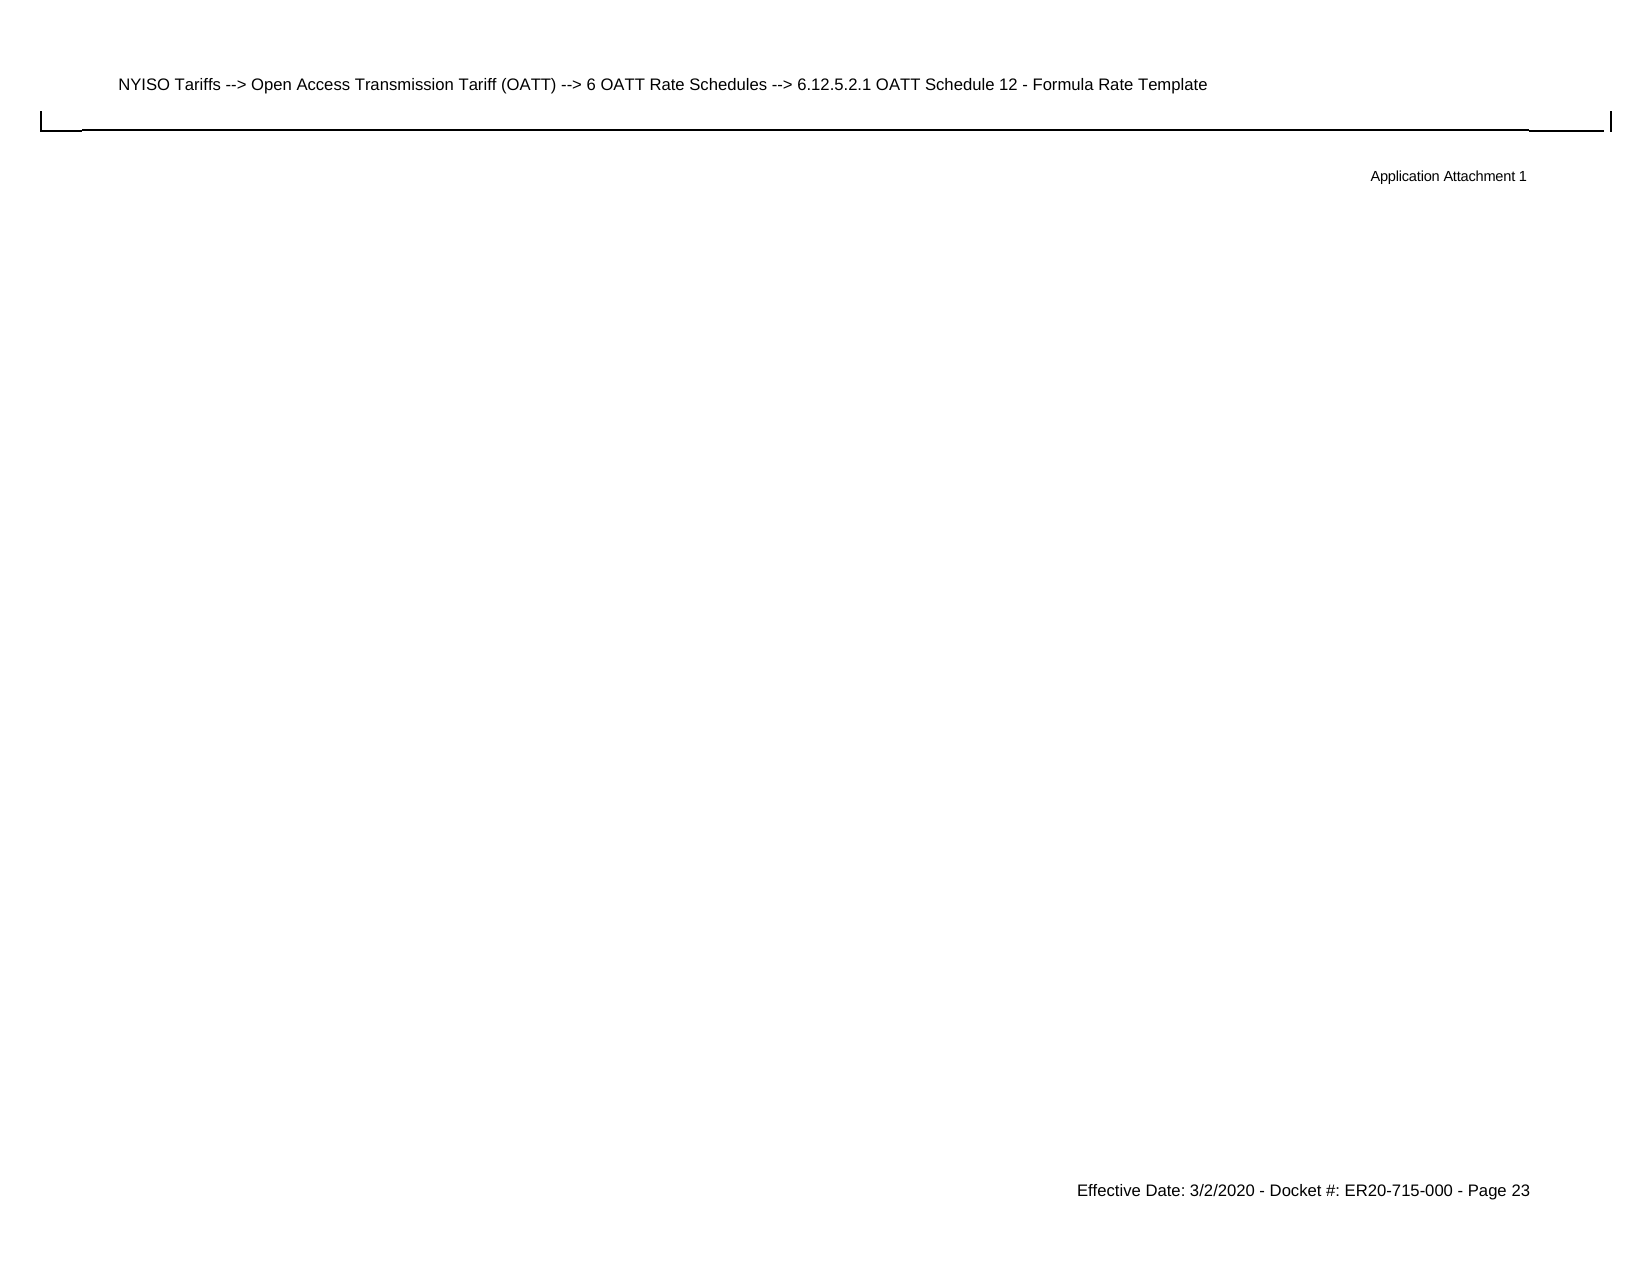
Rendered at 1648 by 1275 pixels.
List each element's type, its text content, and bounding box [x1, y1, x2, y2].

text Application Attachment 1 [1370, 168, 1648, 184]
